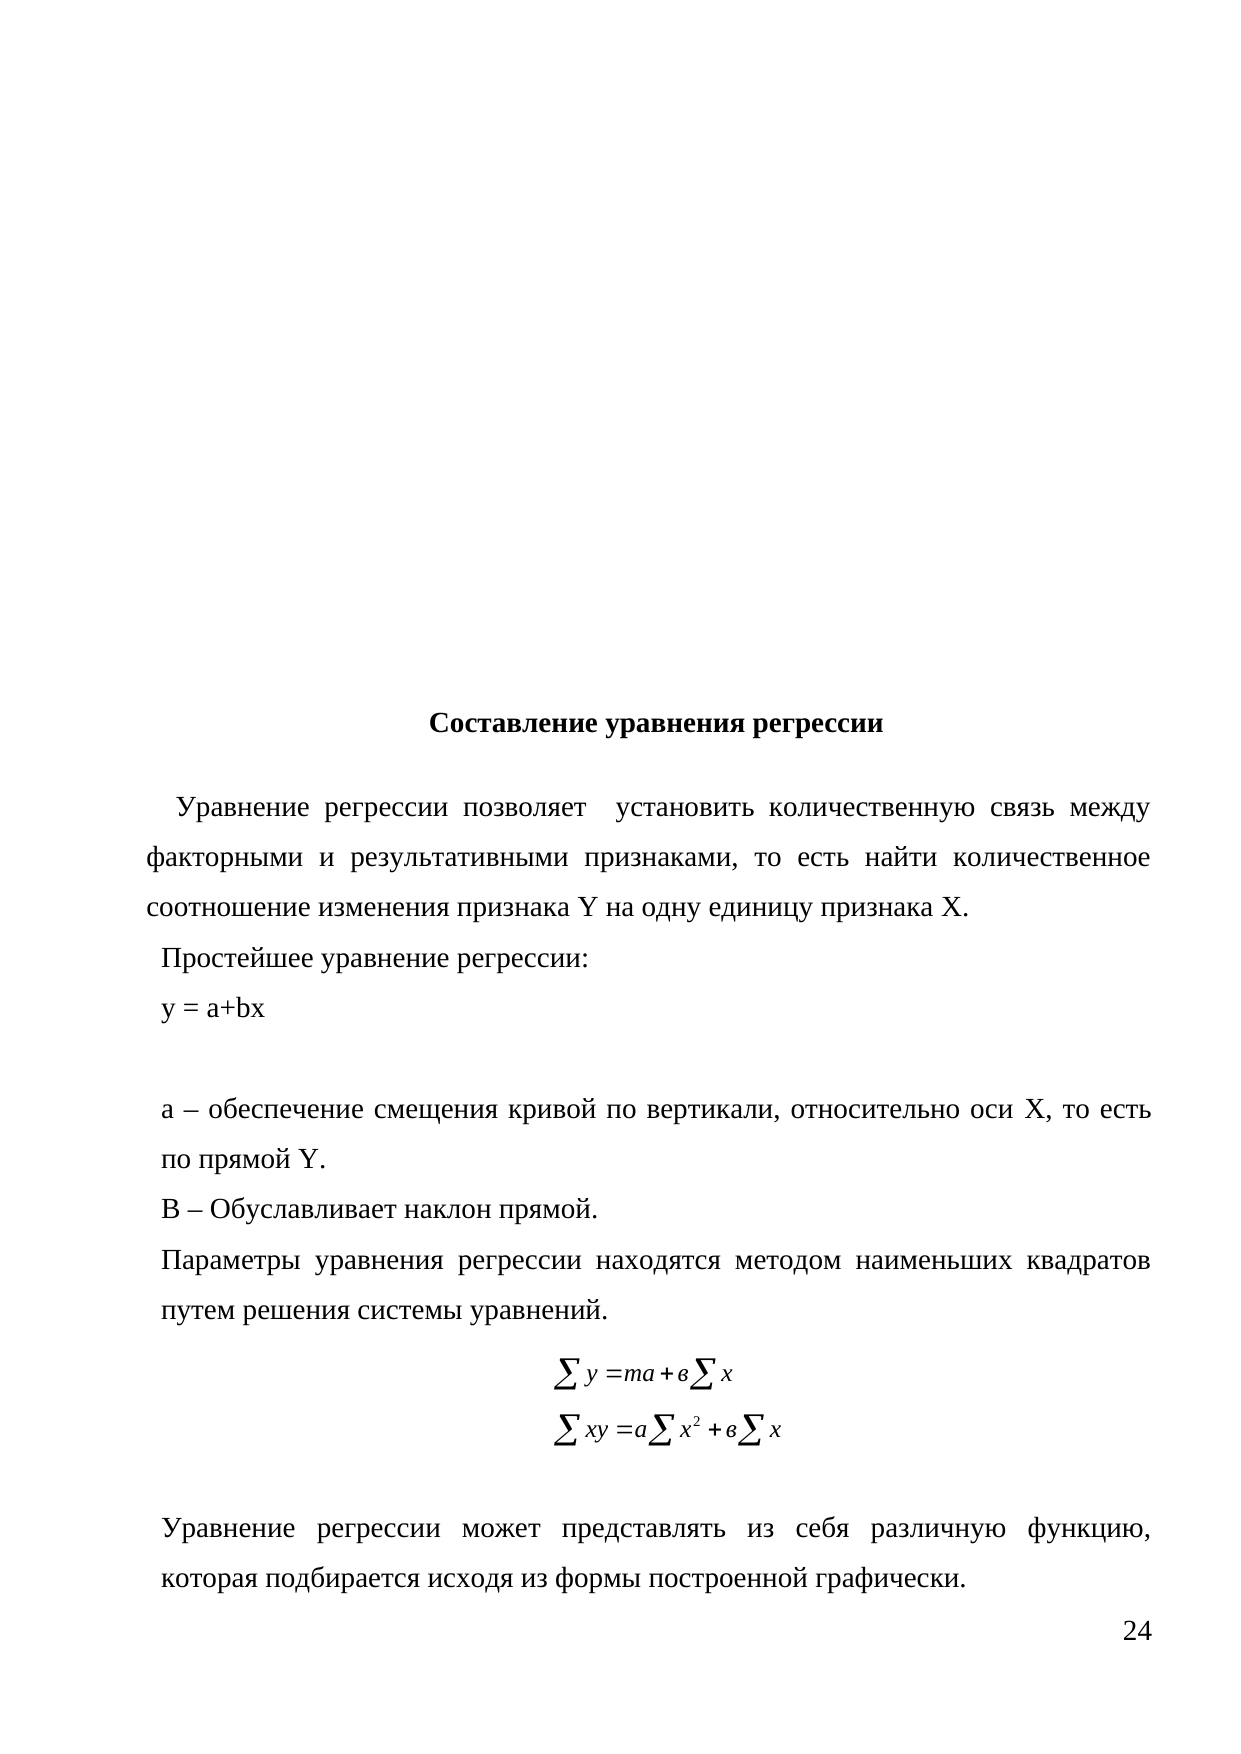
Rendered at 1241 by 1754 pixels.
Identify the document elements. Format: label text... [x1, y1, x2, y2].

text Составление уравнения регрессии [161, 705, 1152, 739]
text Уравнение регрессии может представлять из себя различную функцию, которая подбирается исходя из формы построенной графически. [161, 1510, 1152, 1594]
text Уравнение регрессии позволяет установить количественную связь между факторными и результативными признаками, то есть найти количественное соотношение изменения признака Y на одну единицу признака X. [146, 789, 1152, 923]
text y = a+bx [161, 990, 1152, 1024]
text Параметры уравнения регрессии находятся методом наименьших квадратов путем решения системы уравнений. [161, 1242, 1152, 1326]
text Простейшее уравнение регрессии: [161, 940, 1152, 973]
text B – Обуславливает наклон прямой. [161, 1191, 1152, 1225]
text a – обеспечение смещения кривой по вертикали, относительно оси X, то есть по прямой Y. [161, 1091, 1152, 1175]
